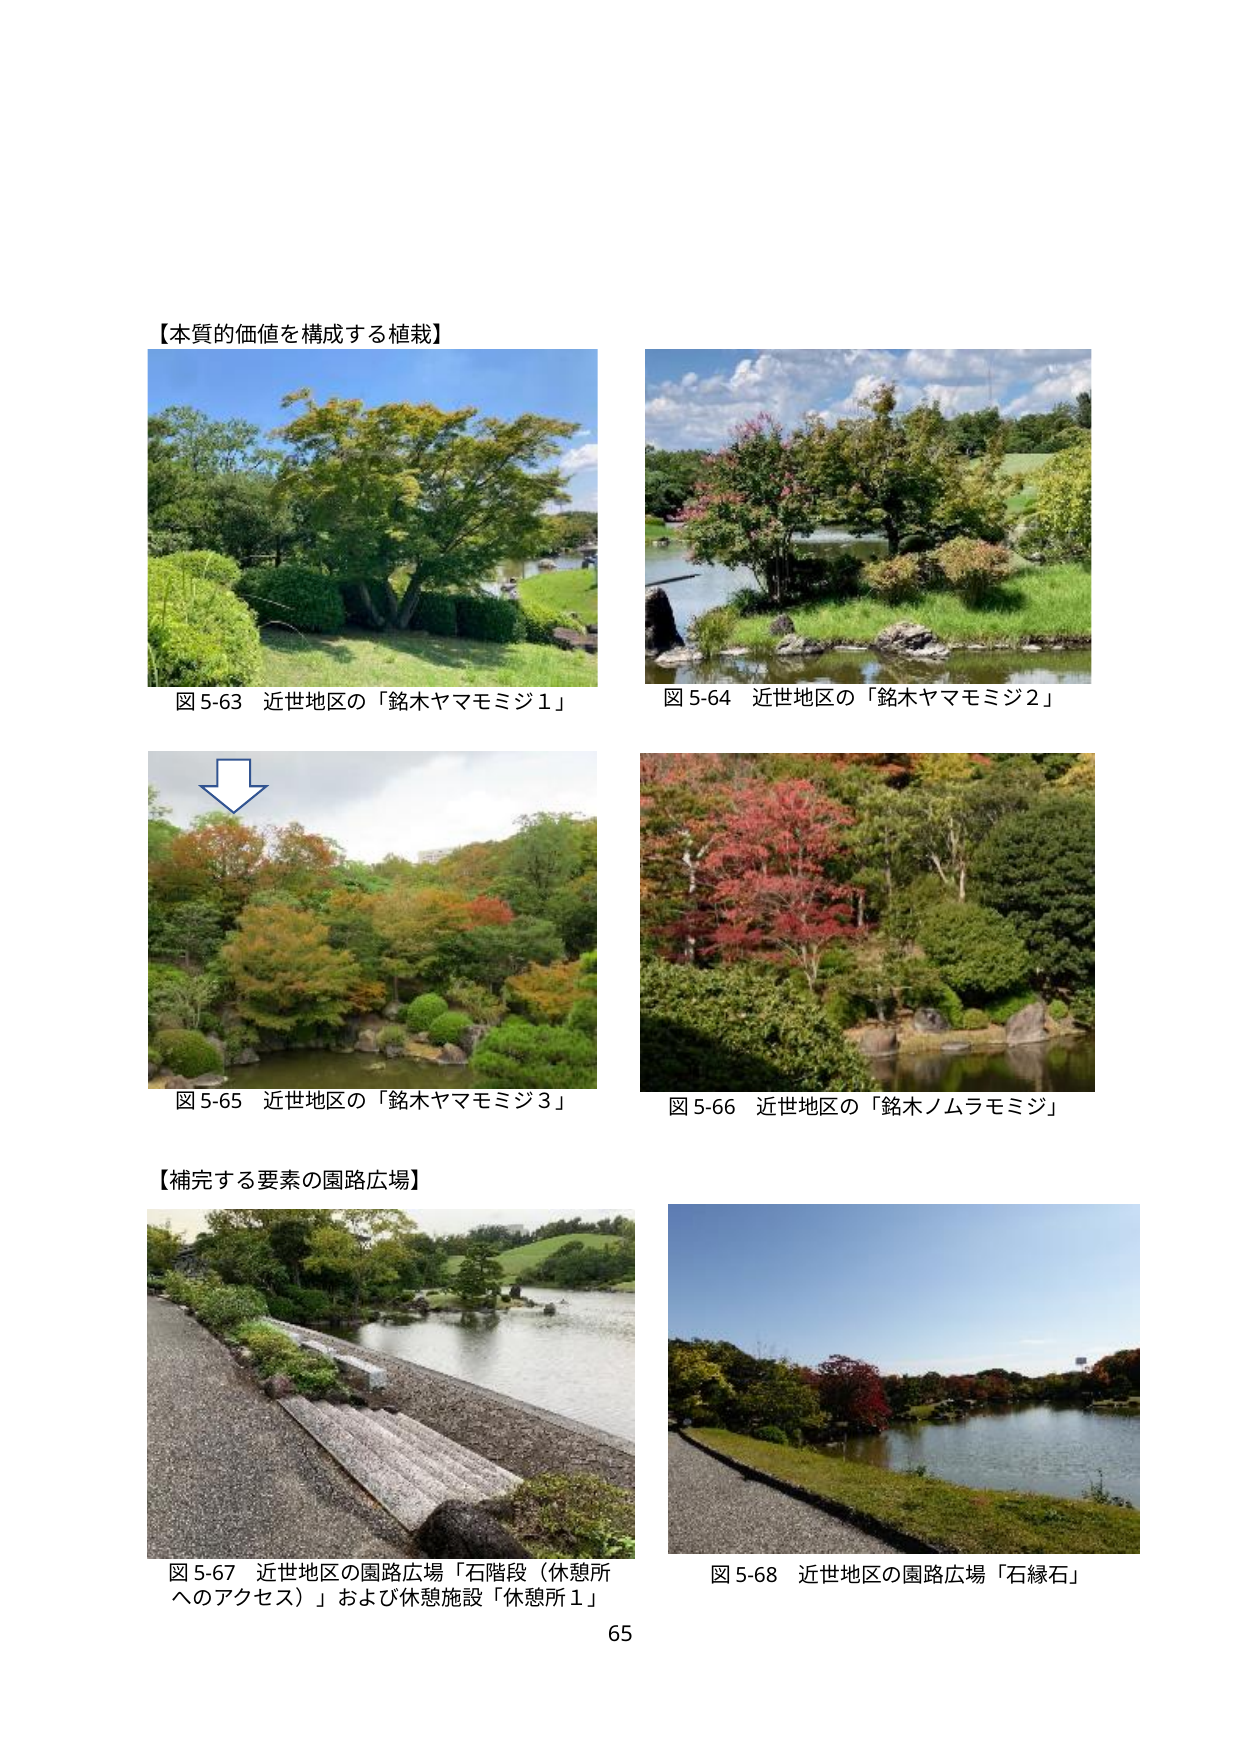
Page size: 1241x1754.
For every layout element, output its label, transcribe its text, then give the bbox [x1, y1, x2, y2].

picture [668, 1204, 1140, 1554]
picture [147, 1209, 635, 1559]
picture [645, 349, 1092, 684]
picture [147, 349, 598, 687]
text 【補完する要素の園路広場】 [148, 1160, 1092, 1198]
text 【本質的価値を構成する植栽】 [148, 314, 1092, 352]
picture [640, 753, 1095, 1092]
picture [148, 751, 597, 1089]
